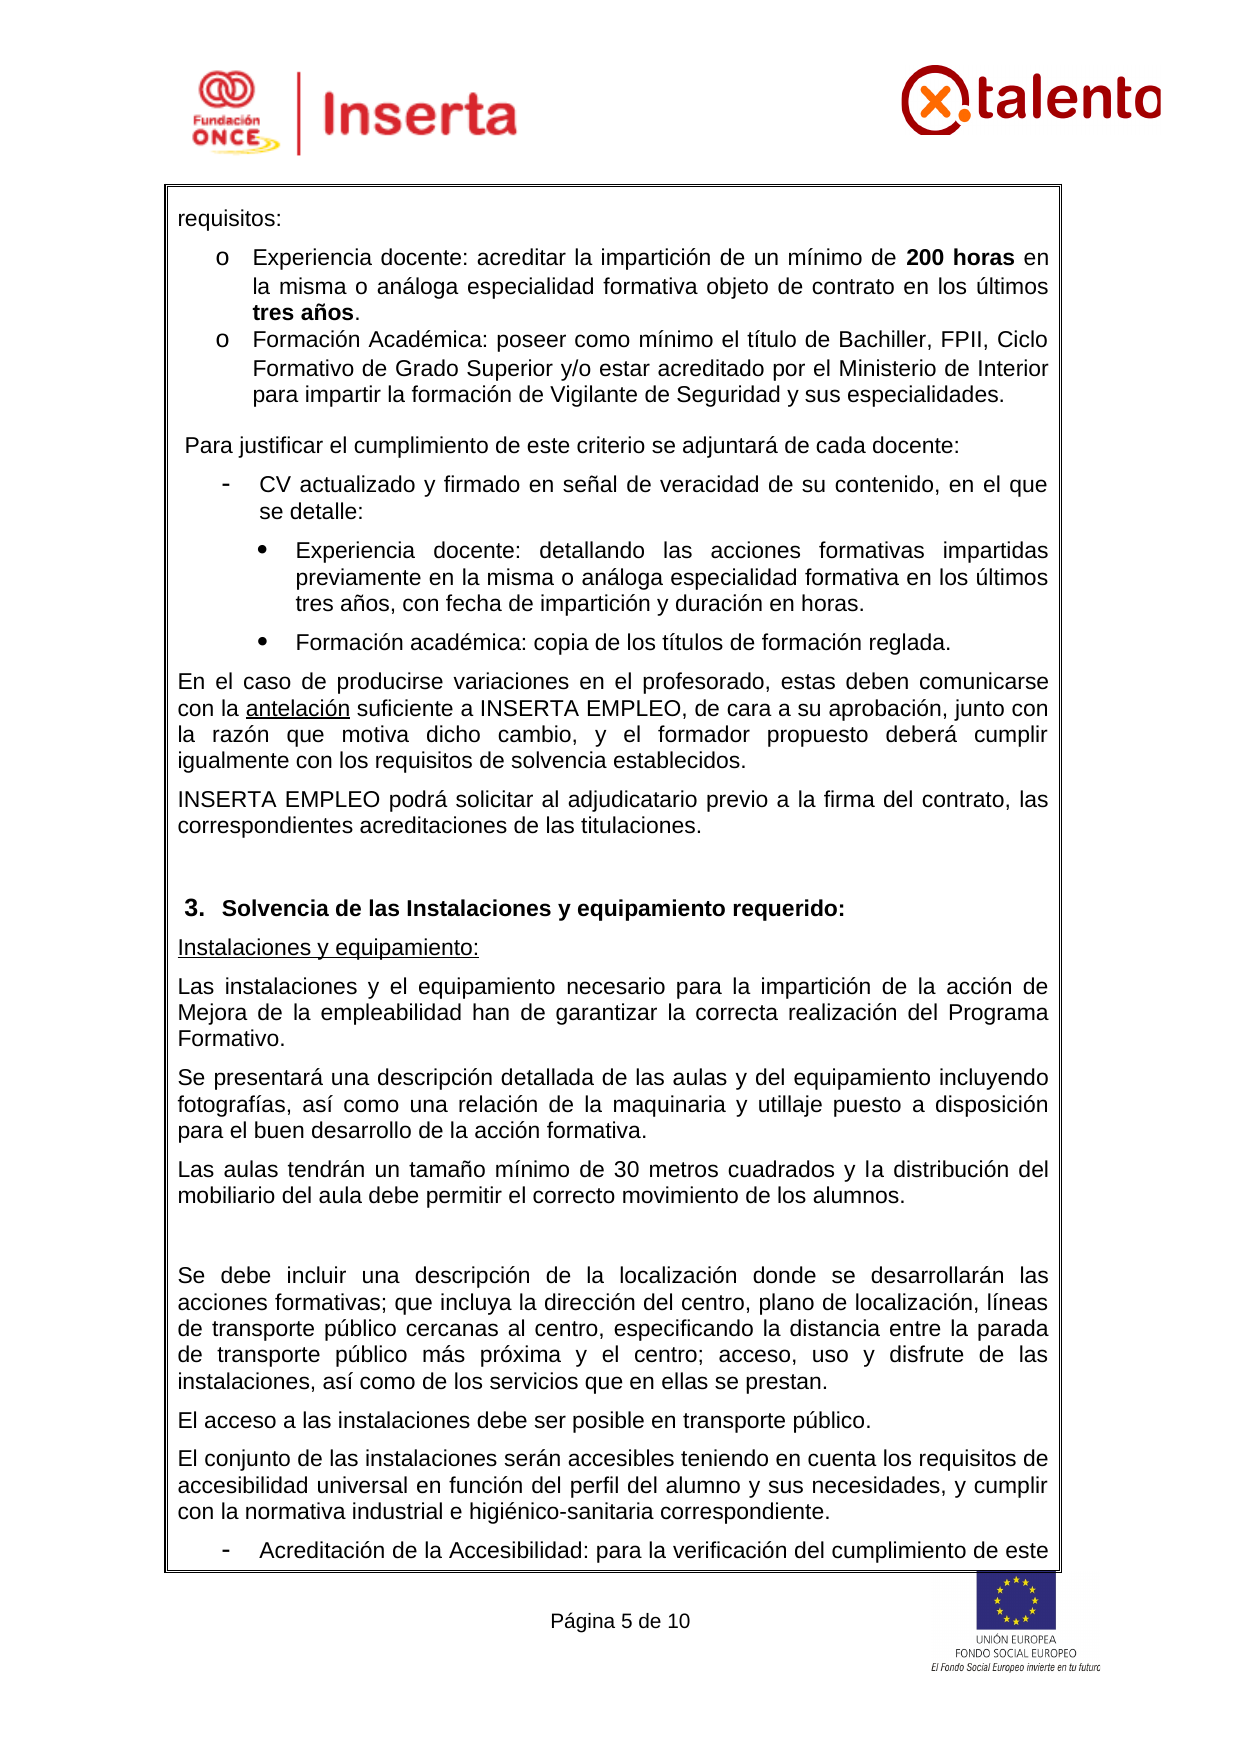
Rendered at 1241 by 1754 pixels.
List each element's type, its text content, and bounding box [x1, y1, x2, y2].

picture [931, 1571, 1100, 1673]
picture [177, 44, 529, 184]
picture [901, 65, 1161, 135]
